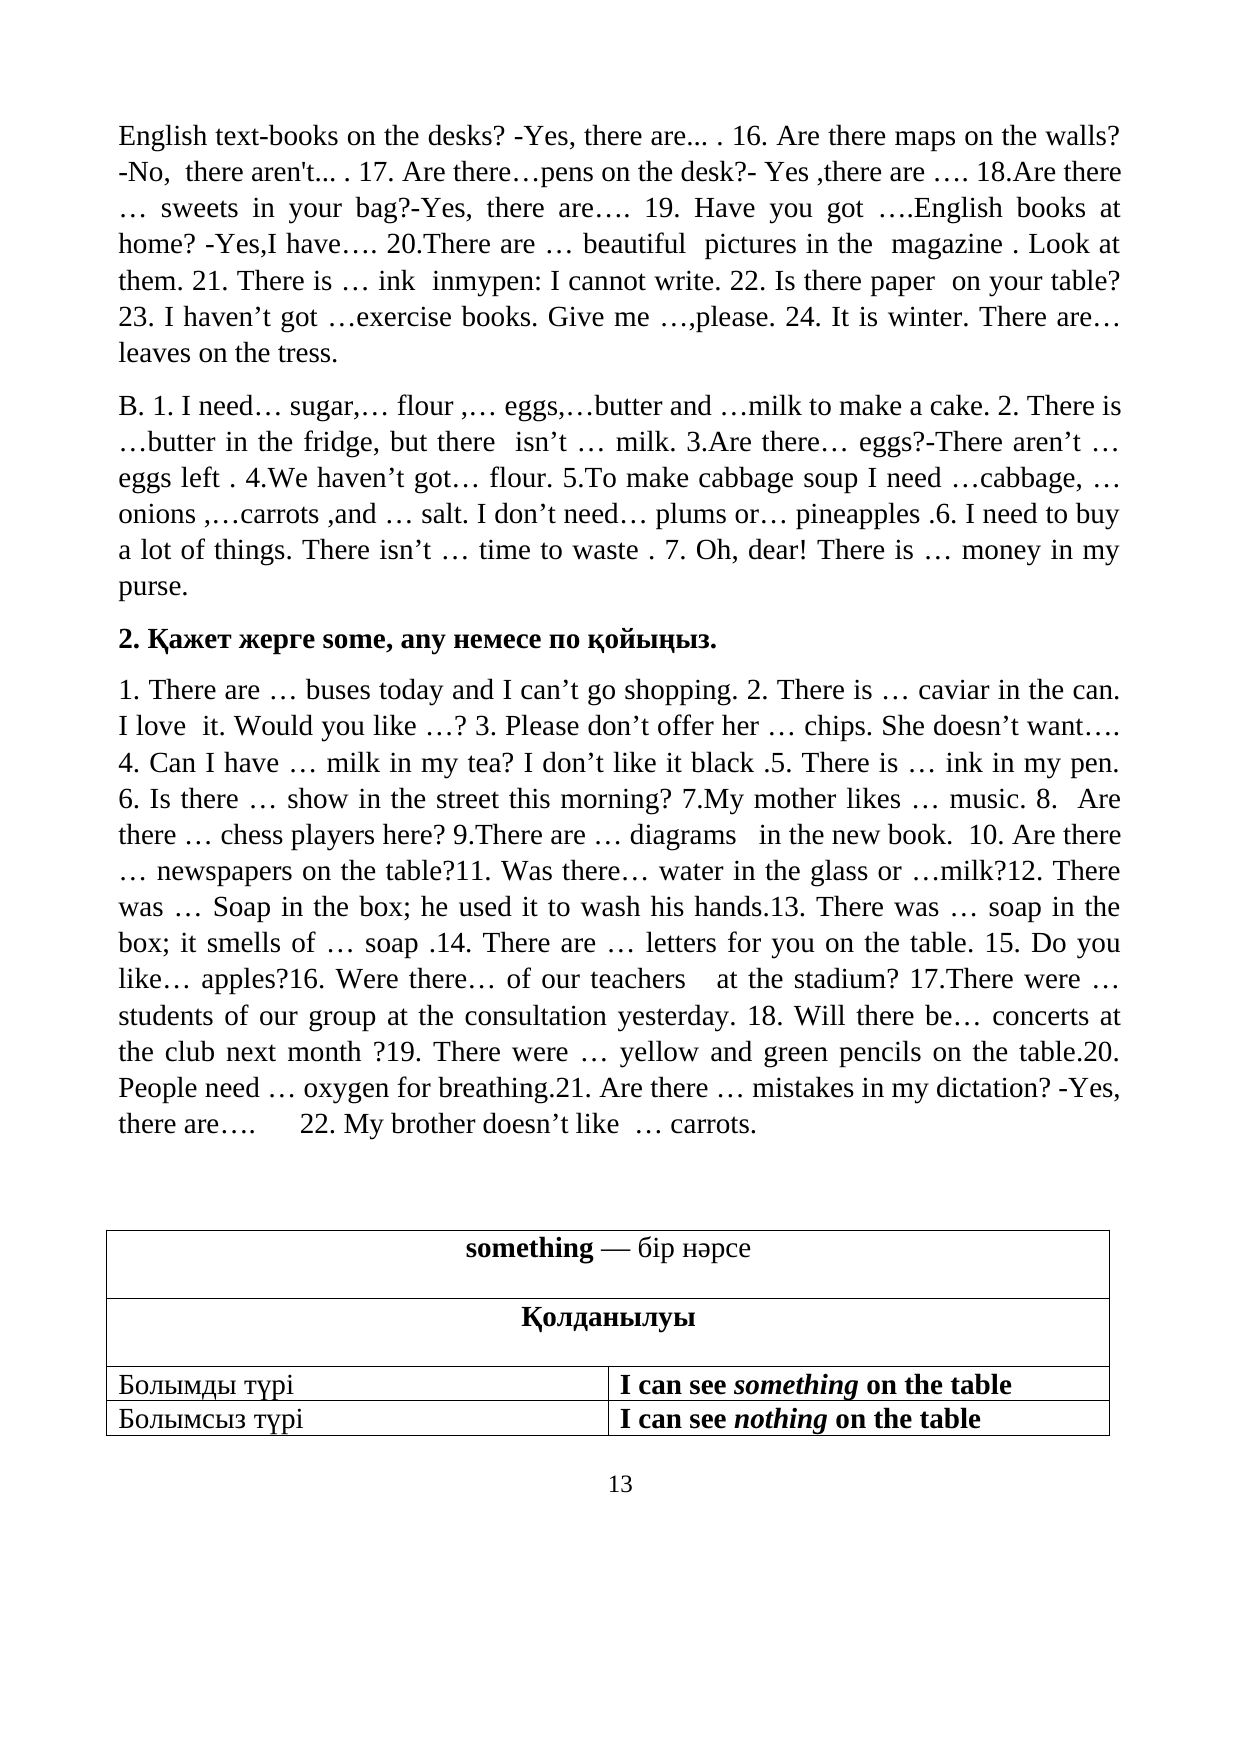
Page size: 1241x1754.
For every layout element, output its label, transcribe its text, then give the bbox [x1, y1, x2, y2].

table_cell Болымсыз түрі [107, 1401, 608, 1435]
text 2. Қажет жерге some, any немесе по қойыңыз. [118, 621, 1122, 655]
table_cell Қолданылуы [107, 1299, 1109, 1366]
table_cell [609, 1401, 1109, 1435]
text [118, 118, 1122, 368]
table_cell I can see something on the table [609, 1367, 1109, 1400]
text 1. There are … buses today and I can’t go shopping. 2. There is … caviar in the can. I love it. Would you like …? 3. Please don’t offer her … chips. She doesn’t want…. 4. Can I have … milk in my tea? I don’t like it black .5. There is … ink in my pen. 6. Is there … show in the street this morning? 7.My mother likes … music. 8. Are there … chess players here? 9.There are … diagrams in the new book. 10. Are there … newspapers on the table?11. Was there… water in the glass or …milk?12. There was … Soap in the box; he used it to wash his hands.13. There was … soap in the box; it smells of … soap .14. There are … letters for you on the table. 15. Do you like… apples?16. Were there… of our teachers at the stadium? 17.There were …students of our group at the consultation yesterday. 18. Will there be… concerts at the club next month ?19. There were … yellow and green pencils on the table.20. People need … oxygen for breathing.21. Are there … mistakes in my dictation? -Yes, there are…. 22. My brother doesn’t like … carrots. [118, 672, 1122, 1140]
table_cell Болымды түрі [107, 1367, 608, 1400]
text B. 1. I need… sugar,… flour ,… eggs,…butter and …milk to make a cake. 2. There is …butter in the fridge, but there isn’t … milk. 3.Are there… eggs?-There aren’t …eggs left . 4.We haven’t got… flour. 5.To make cabbage soup I need …cabbage, … onions ,…carrots ,and … salt. I don’t need… plums or… pineapples .6. I need to buy a lot of things. There isn’t … time to waste . 7. Oh, dear! There is … money in my purse. [118, 388, 1122, 602]
table_header something — бір нәрсе [107, 1231, 1109, 1298]
